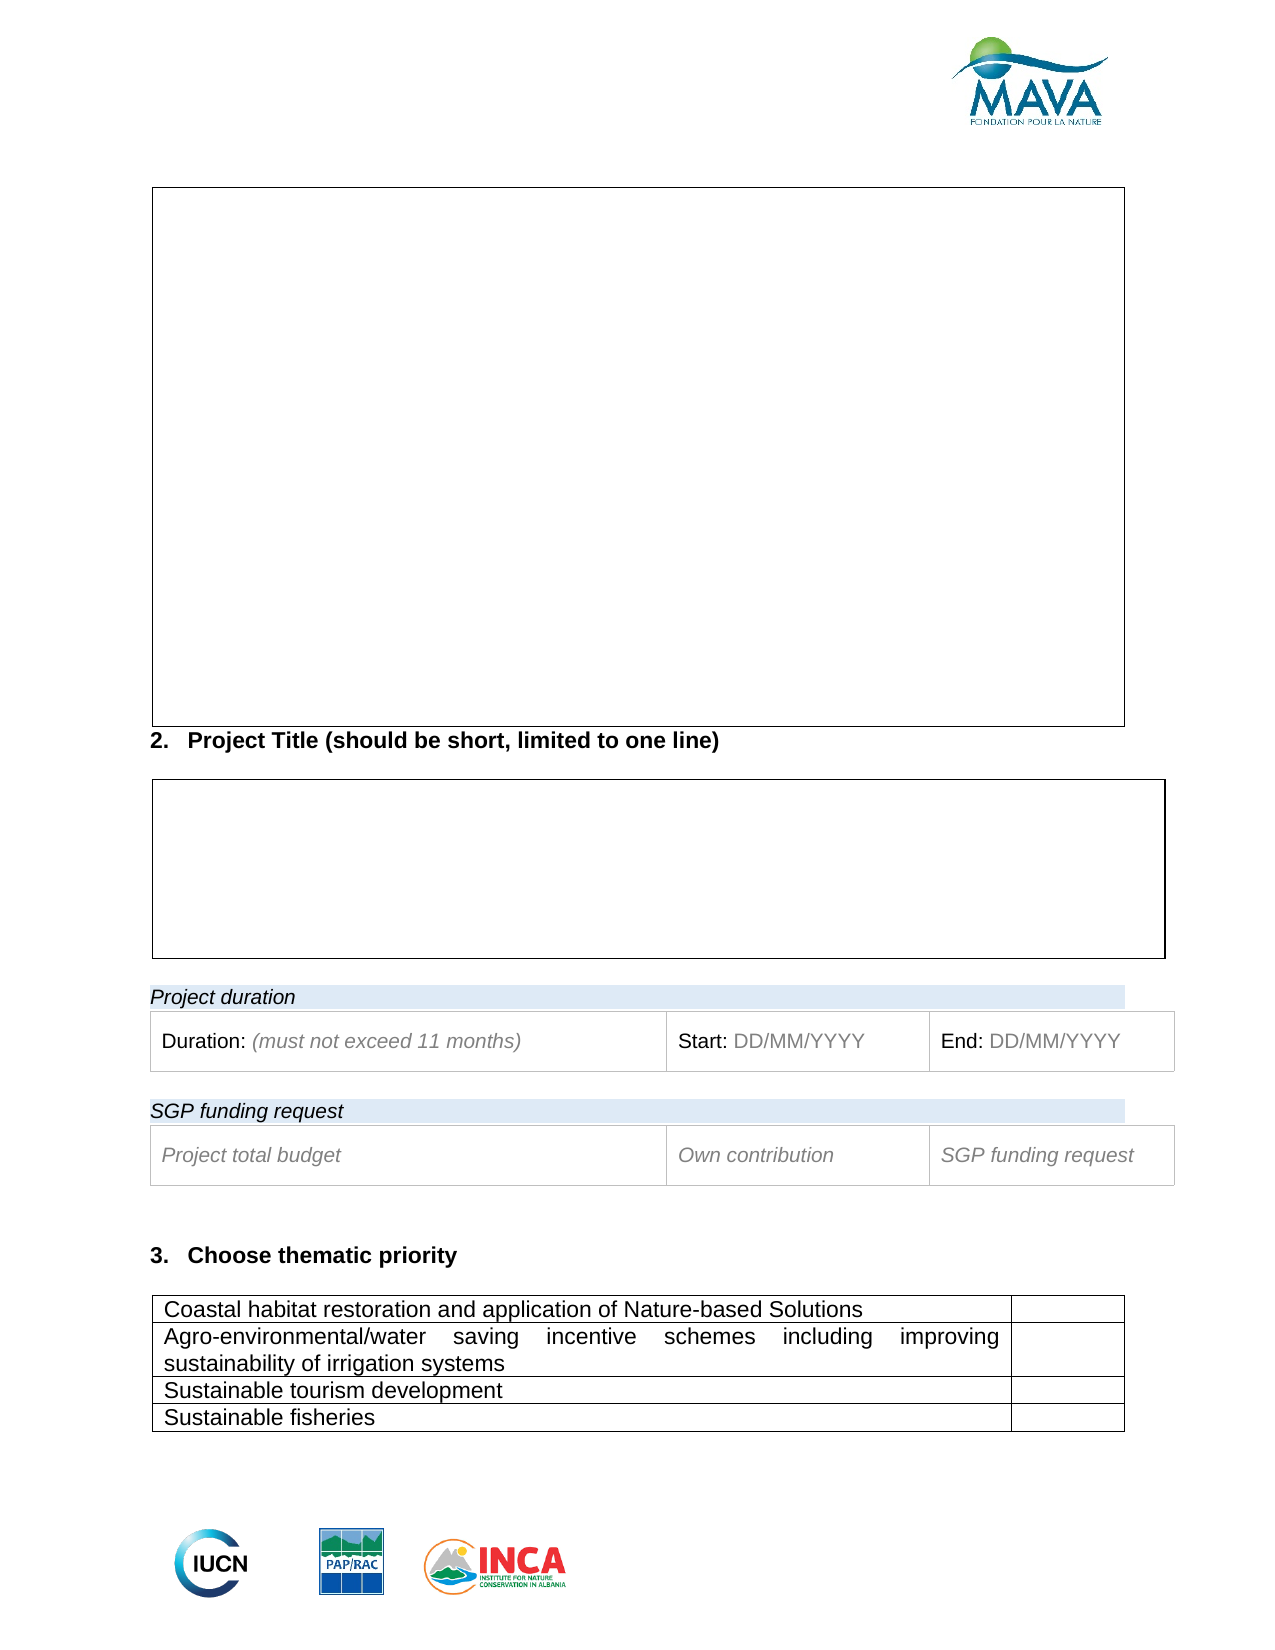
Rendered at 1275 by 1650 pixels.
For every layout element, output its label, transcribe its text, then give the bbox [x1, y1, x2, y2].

list Project Title (should be short, limited to one line) [150, 727, 1125, 753]
picture [319, 1528, 384, 1595]
text Project duration [150, 985, 1125, 1009]
picture [173, 1526, 248, 1600]
table_header Duration: (must not exceed 11 months) [151, 1012, 666, 1071]
picture [417, 1493, 573, 1641]
table_header Coastal habitat restoration and application of Nature-based Solutions [153, 1296, 1011, 1322]
table_header Own contribution [667, 1126, 929, 1184]
table_header SGP funding request [930, 1126, 1174, 1184]
text SGP funding request [150, 1099, 1125, 1123]
table_cell [1012, 1404, 1124, 1431]
table_header [153, 188, 1124, 726]
list Choose thematic priority [150, 1242, 1125, 1268]
table_header [1012, 1296, 1124, 1322]
picture [951, 37, 1108, 125]
table_cell [1012, 1377, 1124, 1403]
table_cell [1012, 1323, 1124, 1376]
table_cell Sustainable fisheries [153, 1404, 1011, 1431]
table_cell Agro-environmental/water saving incentive schemes including improving sustainability of irrigation systems [153, 1323, 1011, 1376]
table_header [153, 780, 1164, 958]
table_header Project total budget [151, 1126, 666, 1184]
table_header End: DD/MM/YYYY [930, 1012, 1174, 1071]
table_cell Sustainable tourism development [153, 1377, 1011, 1403]
table_header Start: DD/MM/YYYY [667, 1012, 929, 1071]
